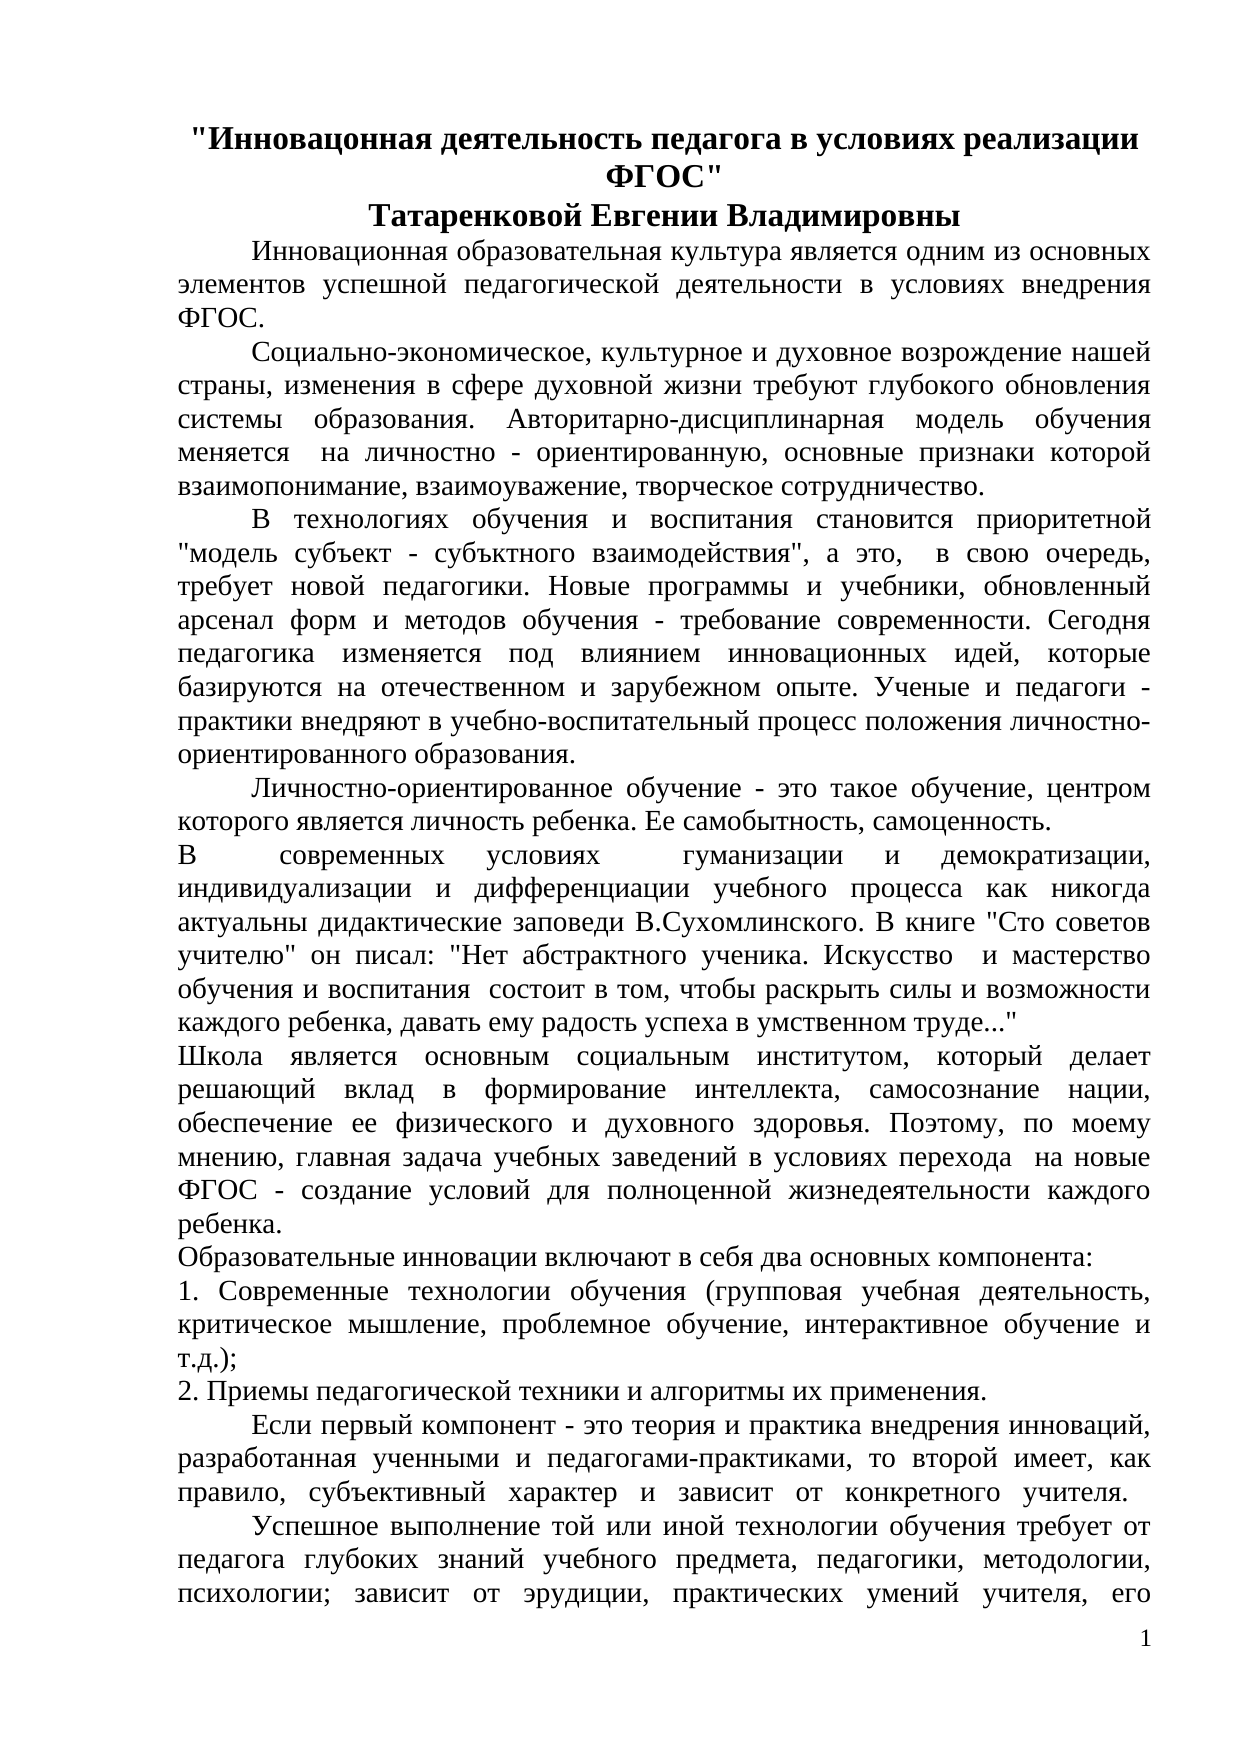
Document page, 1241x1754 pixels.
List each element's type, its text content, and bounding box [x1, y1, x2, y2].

text Татаренковой Евгении Владимировны [177, 195, 1152, 233]
text Инновационная образовательная культура является одним из основных элементов успешной педагогической деятельности в условиях внедрения ФГОС. [177, 233, 1152, 334]
text Образовательные инновации включают в себя два основных компонента: [177, 1239, 1152, 1273]
text 2. Приемы педагогической техники и алгоритмы их применения. [177, 1373, 1152, 1407]
text Личностно-ориентированное обучение - это такое обучение, центром которого является личность ребенка. Ее самобытность, самоценность. [177, 770, 1152, 837]
text В современных условиях гуманизации и демократизации, индивидуализации и дифференциации учебного процесса как никогда актуальны дидактические заповеди В.Сухомлинского. В книге "Сто советов учителю" он писал: "Нет абстрактного ученика. Искусство и мастерство обучения и воспитания состоит в том, чтобы раскрыть силы и возможности каждого ребенка, давать ему радость успеха в умственном труде..." [177, 837, 1152, 1038]
text 1. Современные технологии обучения (групповая учебная деятельность, критическое мышление, проблемное обучение, интерактивное обучение и т.д.); [177, 1273, 1152, 1373]
text Социально-экономическое, культурное и духовное возрождение нашей страны, изменения в сфере духовной жизни требуют глубокого обновления системы образования. Авторитарно-дисциплинарная модель обучения меняется на личностно - ориентированную, основные признаки которой взаимопонимание, взаимоуважение, творческое сотрудничество. [177, 334, 1152, 501]
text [177, 1407, 1152, 1608]
text В технологиях обучения и воспитания становится приоритетной "модель субъект - субъктного взаимодействия", а это, в свою очередь, требует новой педагогики. Новые программы и учебники, обновленный арсенал форм и методов обучения - требование современности. Сегодня педагогика изменяется под влиянием инновационных идей, которые базируются на отечественном и зарубежном опыте. Ученые и педагоги - практики внедряют в учебно-воспитательный процесс положения личностно-ориентированного образования. [177, 501, 1152, 770]
text "Инновацонная деятельность педагога в условиях реализации ФГОС" [177, 118, 1152, 195]
text Школа является основным социальным институтом, который делает решающий вклад в формирование интеллекта, самосознание нации, обеспечение ее физического и духовного здоровья. Поэтому, по моему мнению, главная задача учебных заведений в условиях перехода на новые ФГОС - создание условий для полноценной жизнедеятельности каждого ребенка. [177, 1038, 1152, 1239]
